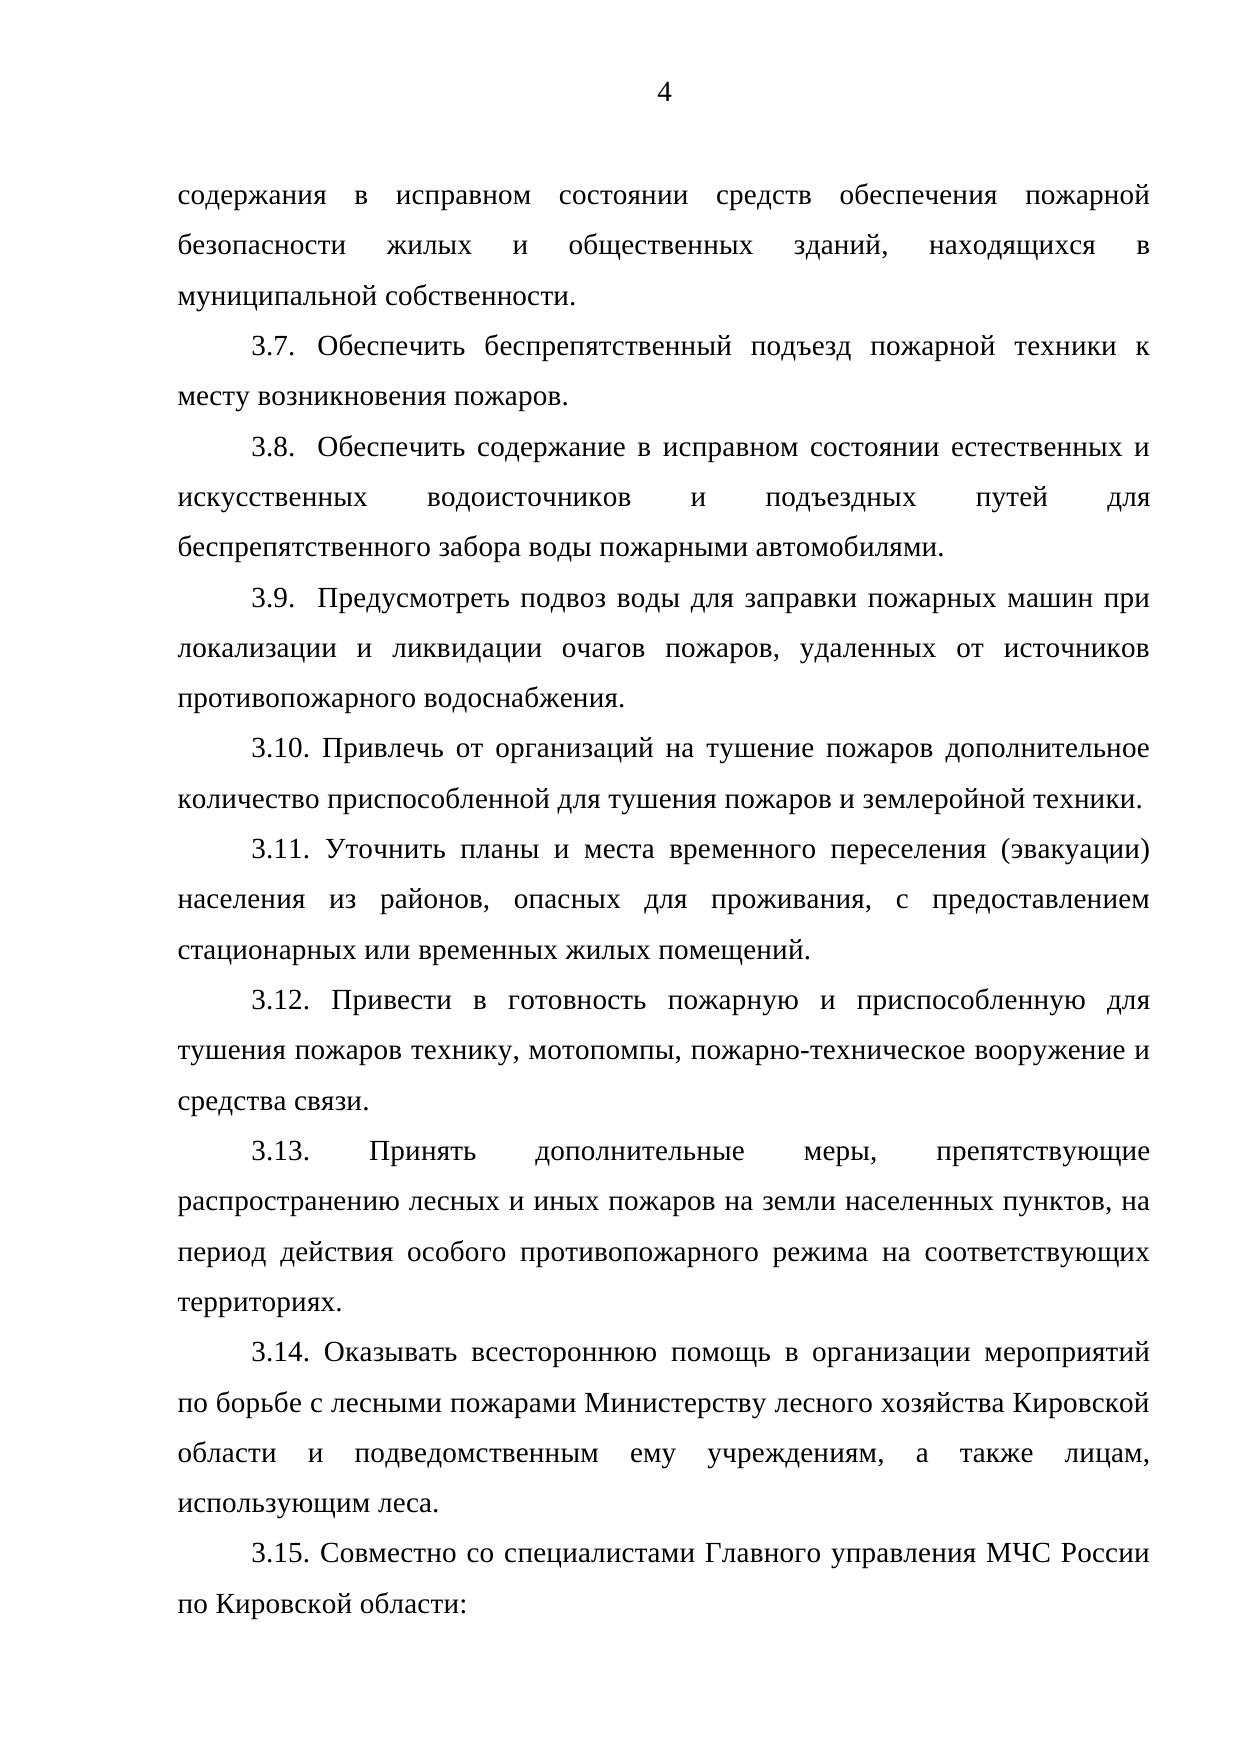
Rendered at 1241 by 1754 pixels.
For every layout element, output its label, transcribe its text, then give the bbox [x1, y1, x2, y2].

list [177, 177, 1152, 311]
list Обеспечить беспрепятственный подъезд пожарной техники к месту возникновения пожаров. [177, 328, 1152, 412]
list Предусмотреть подвоз воды для заправки пожарных машин при локализации и ликвидации очагов пожаров, удаленных от источников противопожарного водоснабжения. [177, 580, 1152, 714]
text 3.13. Принять дополнительные меры, препятствующие распространению лесных и иных пожаров на земли населенных пунктов, на период действия особого противопожарного режима на соответствующих территориях. [177, 1133, 1152, 1318]
text 3.14. Оказывать всестороннюю помощь в организации мероприятий по борьбе с лесными пожарами Министерству лесного хозяйства Кировской области и подведомственным ему учреждениям, а также лицам, использующим леса. [177, 1334, 1152, 1519]
text 3.15. Совместно со специалистами Главного управления МЧС России по Кировской области: [177, 1536, 1152, 1619]
list Обеспечить содержание в исправном состоянии естественных и искусственных водоисточников и подъездных путей для беспрепятственного забора воды пожарными автомобилями. [177, 429, 1152, 563]
text 3.12. Привести в готовность пожарную и приспособленную для тушения пожаров технику, мотопомпы, пожарно-техническое вооружение и средства связи. [177, 982, 1152, 1116]
text 3.10. Привлечь от организаций на тушение пожаров дополнительное количество приспособленной для тушения пожаров и землеройной техники. [177, 731, 1152, 814]
text 3.11. Уточнить планы и места временного переселения (эвакуации) населения из районов, опасных для проживания, с предоставлением стационарных или временных жилых помещений. [177, 831, 1152, 965]
